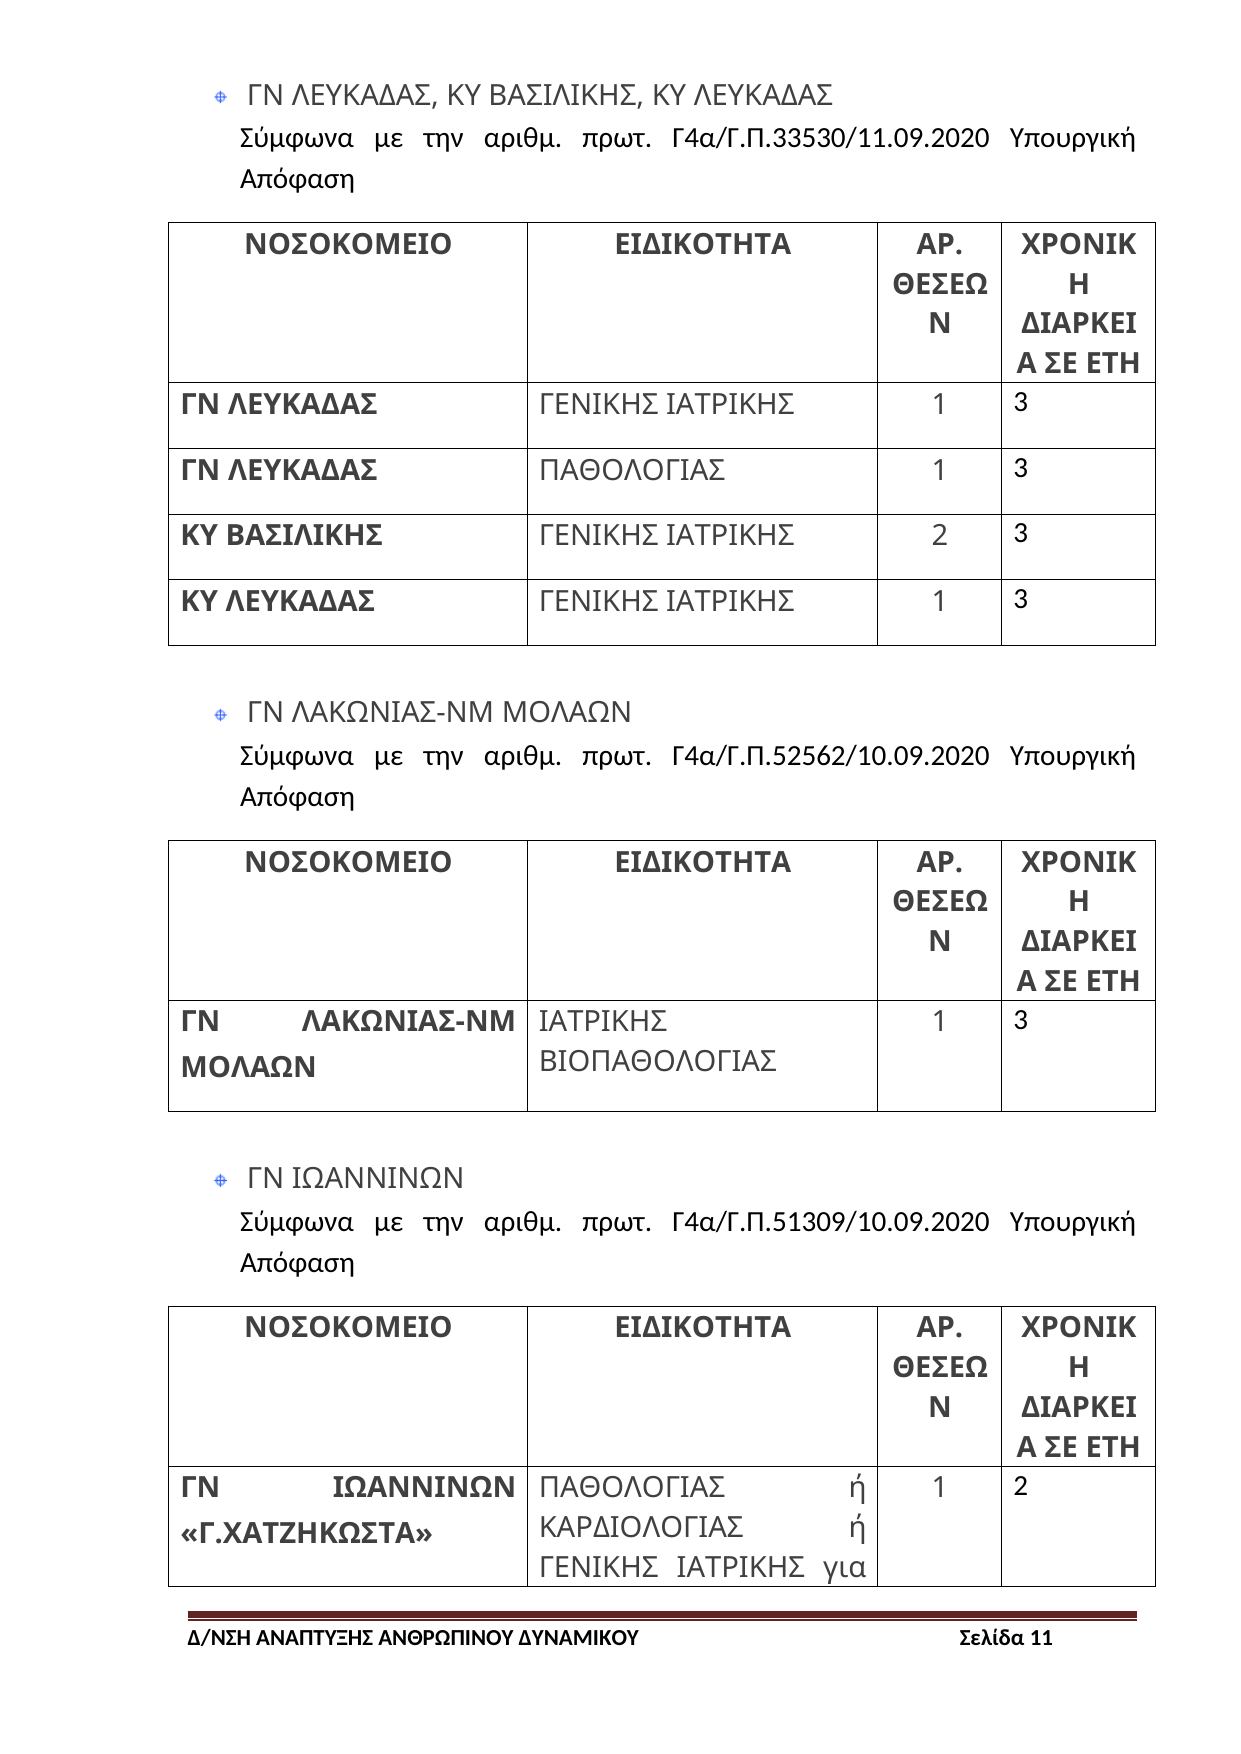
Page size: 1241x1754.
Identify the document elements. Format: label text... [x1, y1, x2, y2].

list ΓΝ ΙΩΑΝΝΙΝΩΝ [209, 1157, 1137, 1197]
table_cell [169, 1467, 527, 1586]
table_cell ΓΝ ΛΑΚΩΝΙΑΣ-ΝΜ ΜΟΛΑΩΝ [169, 1001, 527, 1111]
table_header ΝΟΣΟΚΟΜΕΙΟ [169, 841, 527, 1000]
table_cell 1 [878, 580, 1001, 645]
table_cell 3 [1002, 515, 1155, 579]
table_cell 1 [878, 449, 1001, 513]
list ΓΝ ΛΕΥΚΑΔΑΣ, ΚΥ ΒΑΣΙΛΙΚΗΣ, ΚΥ ΛΕΥΚΑΔΑΣ [209, 74, 1137, 113]
table_cell ΚΥ ΛΕΥΚΑΔΑΣ [169, 580, 527, 645]
table_cell ΠΑΘΟΛΟΓΙΑΣ [528, 449, 877, 513]
table_header ΧΡΟΝΙΚΗ ΔΙΑΡΚΕΙΑ ΣΕ ΕΤΗ [1002, 841, 1155, 1000]
picture [210, 1171, 227, 1189]
table_header ΑΡ. ΘΕΣΕΩΝ [878, 841, 1001, 1000]
table_cell ΓΕΝΙΚΗΣ ΙΑΤΡΙΚΗΣ [528, 580, 877, 645]
table_header ΧΡΟΝΙΚΗ ΔΙΑΡΚΕΙΑ ΣΕ ΕΤΗ [1002, 1307, 1155, 1466]
table_cell 3 [1002, 449, 1155, 513]
table_cell 2 [1002, 1467, 1155, 1586]
table_header ΝΟΣΟΚΟΜΕΙΟ [169, 1307, 527, 1466]
table_cell ΓΝ ΛΕΥΚΑΔΑΣ [169, 383, 527, 448]
table_header ΑΡ. ΘΕΣΕΩΝ [878, 1307, 1001, 1466]
picture [210, 706, 227, 723]
list Σύμφωνα με την αριθμ. πρωτ. Γ4α/Γ.Π.51309/10.09.2020 Υπουργική Απόφαση [240, 1203, 1137, 1279]
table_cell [528, 1467, 877, 1586]
table_header ΕΙΔΙΚΟΤΗΤΑ [528, 1307, 877, 1466]
table_cell 3 [1002, 383, 1155, 448]
table_header ΑΡ. ΘΕΣΕΩΝ [878, 223, 1001, 382]
table_cell 1 [878, 383, 1001, 448]
picture [210, 88, 227, 105]
table_cell 2 [878, 515, 1001, 579]
table_cell ΚΥ ΒΑΣΙΛΙΚΗΣ [169, 515, 527, 579]
list Σύμφωνα με την αριθμ. πρωτ. Γ4α/Γ.Π.52562/10.09.2020 Υπουργική Απόφαση [240, 737, 1137, 814]
table_header ΧΡΟΝΙΚΗ ΔΙΑΡΚΕΙΑ ΣΕ ΕΤΗ [1002, 223, 1155, 382]
table_cell ΓΕΝΙΚΗΣ ΙΑΤΡΙΚΗΣ [528, 515, 877, 579]
table_cell 1 [878, 1467, 1001, 1586]
table_header ΕΙΔΙΚΟΤΗΤΑ [528, 223, 877, 382]
table_cell ΓΕΝΙΚΗΣ ΙΑΤΡΙΚΗΣ [528, 383, 877, 448]
list Σύμφωνα με την αριθμ. πρωτ. Γ4α/Γ.Π.33530/11.09.2020 Υπουργική Απόφαση [240, 119, 1137, 196]
table_cell ΓΝ ΛΕΥΚΑΔΑΣ [169, 449, 527, 513]
table_cell ΙΑΤΡΙΚΗΣ ΒΙΟΠΑΘΟΛΟΓΙΑΣ [528, 1001, 877, 1111]
table_cell 1 [878, 1001, 1001, 1111]
list ΓΝ ΛΑΚΩΝΙΑΣ-ΝΜ ΜΟΛΑΩΝ [209, 692, 1137, 731]
table_cell 3 [1002, 1001, 1155, 1111]
table_header ΕΙΔΙΚΟΤΗΤΑ [528, 841, 877, 1000]
table_header ΝΟΣΟΚΟΜΕΙΟ [169, 223, 527, 382]
table_cell 3 [1002, 580, 1155, 645]
